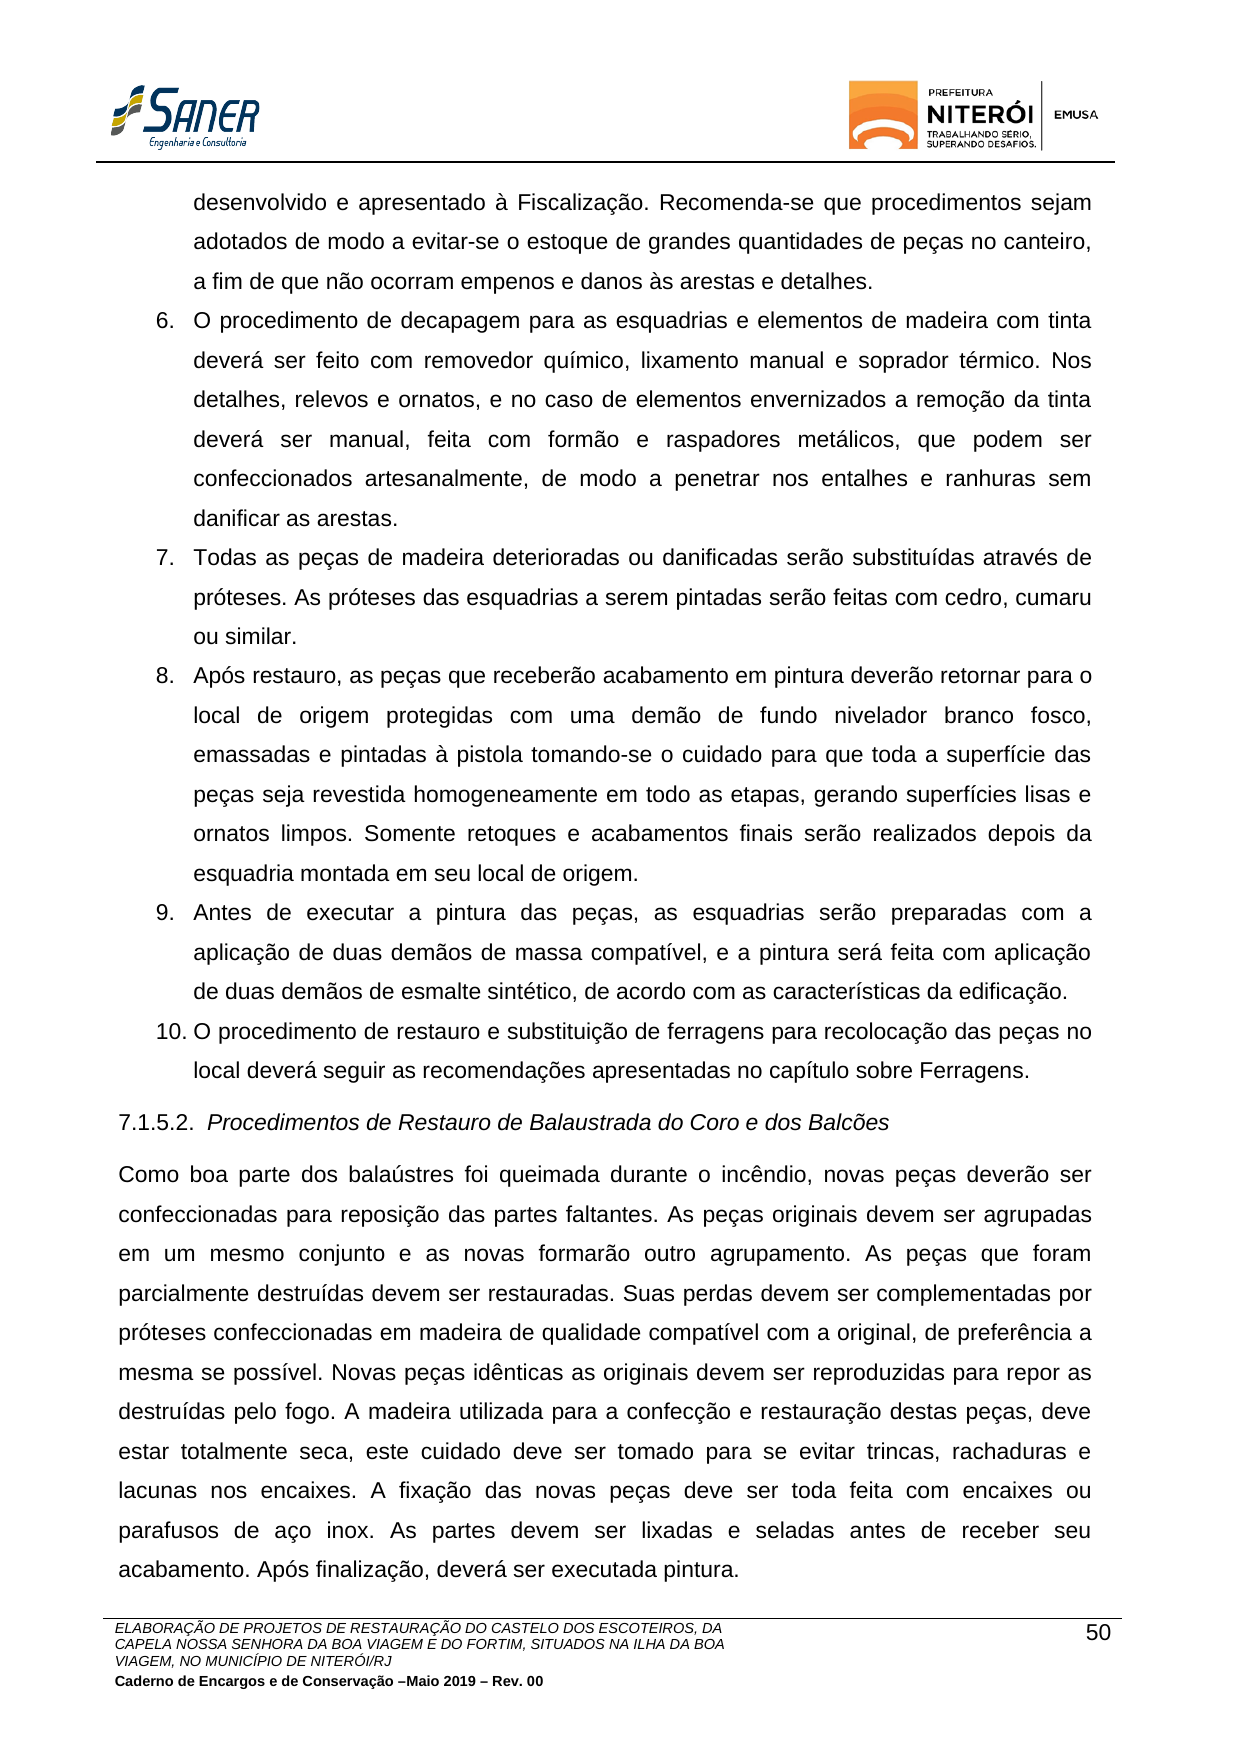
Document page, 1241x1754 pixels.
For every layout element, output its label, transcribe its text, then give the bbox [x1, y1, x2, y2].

subtitle Procedimentos de Restauro de Balaustrada do Coro e dos Balcões [118, 1109, 1093, 1136]
list Antes de executar a pintura das peças, as esquadrias serão preparadas com a aplicação de duas demãos de massa compatível, e a pintura será feita com aplicação de duas demãos de esmalte sintético, de acordo com as características da edificação. [156, 899, 1093, 1005]
list O procedimento de restauro e substituição de ferragens para recolocação das peças no local deverá seguir as recomendações apresentadas no capítulo sobre Ferragens. [156, 1018, 1093, 1084]
picture [111, 85, 260, 150]
list O procedimento de decapagem para as esquadrias e elementos de madeira com tinta deverá ser feito com removedor químico, lixamento manual e soprador térmico. Nos detalhes, relevos e ornatos, e no caso de elementos envernizados a remoção da tinta deverá ser manual, feita com formão e raspadores metálicos, que podem ser confeccionados artesanalmente, de modo a penetrar nos entalhes e ranhuras sem danificar as arestas. [156, 307, 1093, 531]
list Após restauro, as peças que receberão acabamento em pintura deverão retornar para o local de origem protegidas com uma demão de fundo nivelador branco fosco, emassadas e pintadas à pistola tomando-se o cuidado para que toda a superfície das peças seja revestida homogeneamente em todo as etapas, gerando superfícies lisas e ornatos limpos. Somente retoques e acabamentos finais serão realizados depois da esquadria montada em seu local de origem. [156, 662, 1093, 886]
list Todas as peças de madeira deterioradas ou danificadas serão substituídas através de próteses. As próteses das esquadrias a serem pintadas serão feitas com cedro, cumaru ou similar. [156, 544, 1093, 649]
text Como boa parte dos balaústres foi queimada durante o incêndio, novas peças deverão ser confeccionadas para reposição das partes faltantes. As peças originais devem ser agrupadas em um mesmo conjunto e as novas formarão outro agrupamento. As peças que foram parcialmente destruídas devem ser restauradas. Suas perdas devem ser complementadas por próteses confeccionadas em madeira de qualidade compatível com a original, de preferência a mesma se possível. Novas peças idênticas as originais devem ser reproduzidas para repor as destruídas pelo fogo. A madeira utilizada para a confecção e restauração destas peças, deve estar totalmente seca, este cuidado deve ser tomado para se evitar trincas, rachaduras e lacunas nos encaixes. A fixação das novas peças deve ser toda feita com encaixes ou parafusos de aço inox. As partes devem ser lixadas e seladas antes de receber seu acabamento. Após finalização, deverá ser executada pintura. [118, 1161, 1093, 1582]
